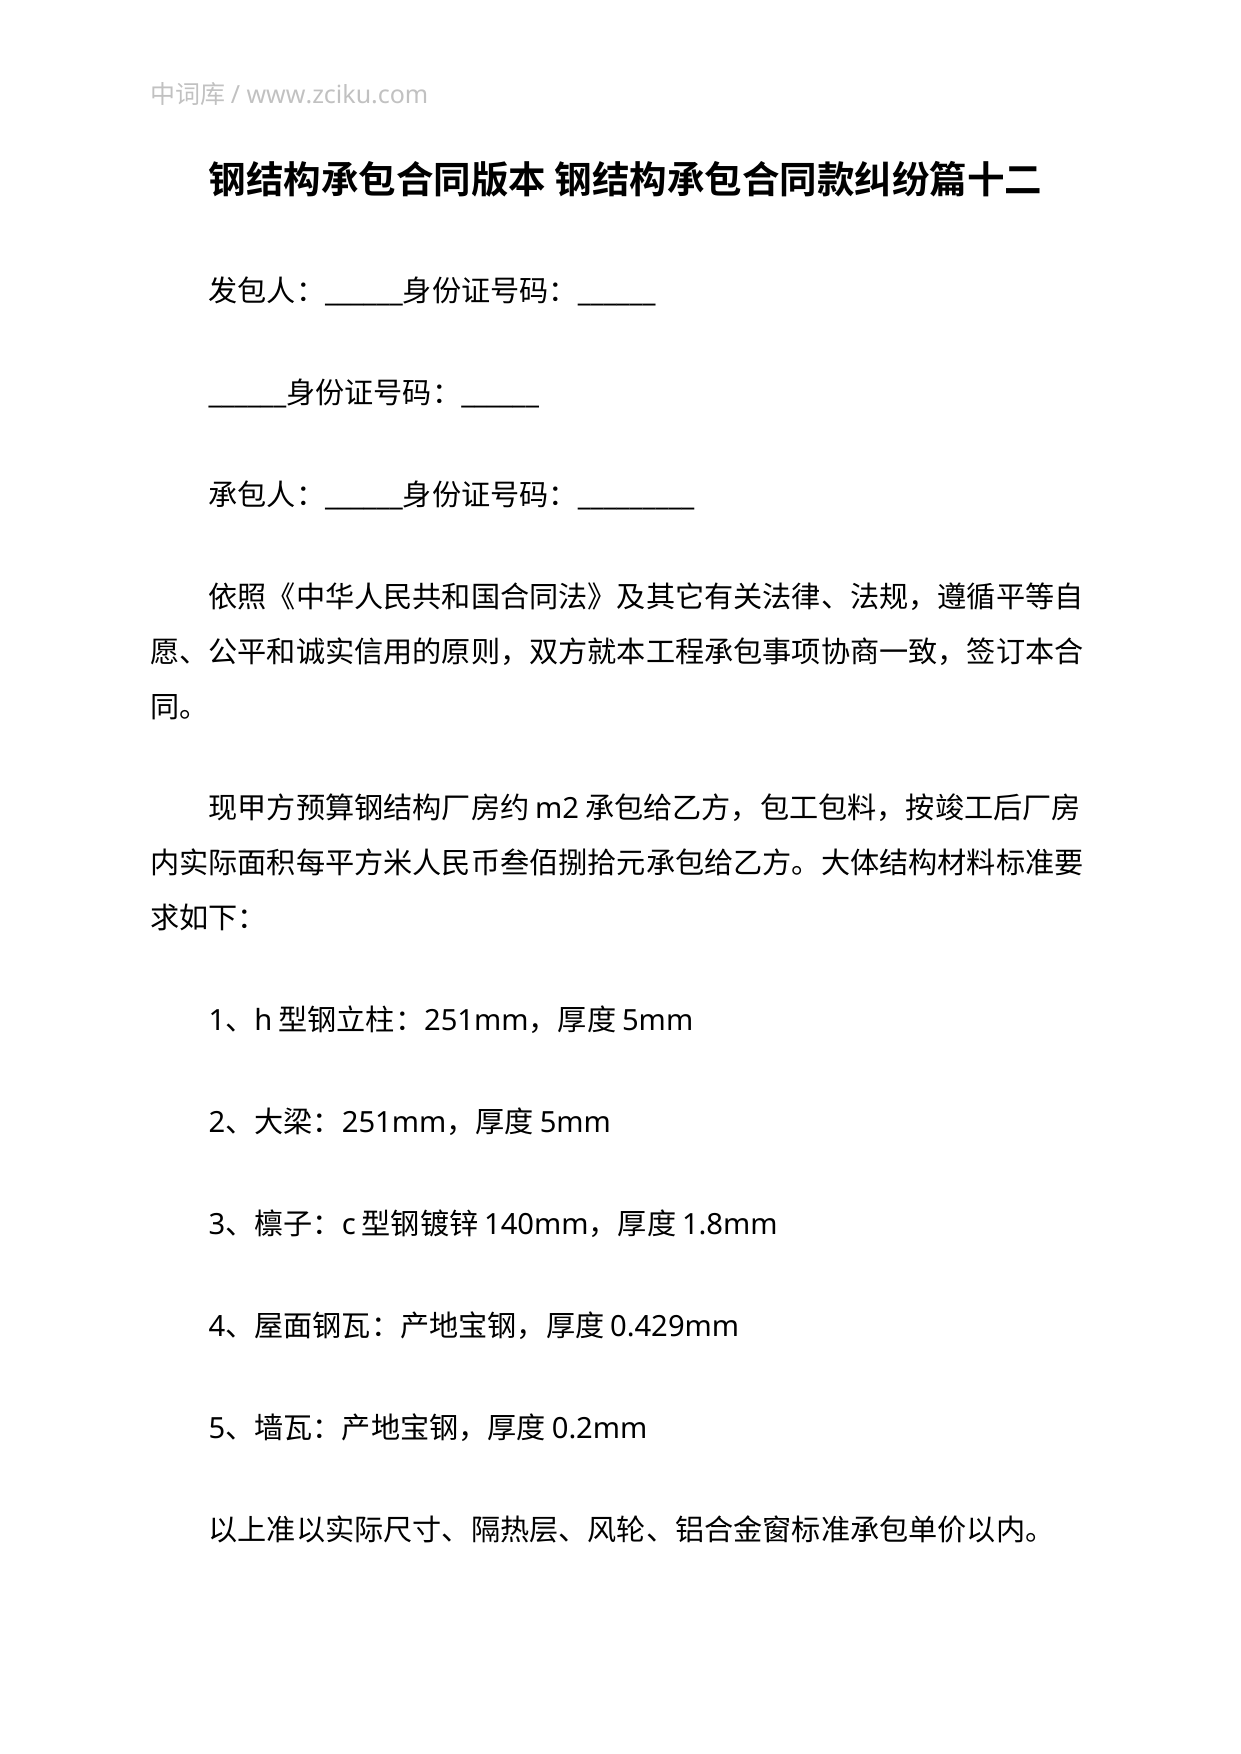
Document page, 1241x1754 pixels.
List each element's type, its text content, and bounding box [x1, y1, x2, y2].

text 4、屋面钢瓦：产地宝钢，厚度0.429mm [150, 1302, 1090, 1345]
text 1、h型钢立柱：251mm，厚度5mm [150, 997, 1090, 1039]
text ______身份证号码：______ [150, 369, 1090, 412]
text 以上准以实际尺寸、隔热层、风轮、铝合金窗标准承包单价以内。 [150, 1506, 1090, 1549]
text 钢结构承包合同版本 钢结构承包合同款纠纷篇十二 [150, 150, 1090, 204]
text 3、檩子：c型钢镀锌140mm，厚度1.8mm [150, 1201, 1090, 1243]
text 5、墙瓦：产地宝钢，厚度0.2mm [150, 1404, 1090, 1447]
text 发包人：______身份证号码：______ [150, 267, 1090, 310]
text 依照《中华人民共和国合同法》及其它有关法律、法规，遵循平等自愿、公平和诚实信用的原则，双方就本工程承包事项协商一致，签订本合同。 [150, 573, 1090, 725]
text 现甲方预算钢结构厂房约m2承包给乙方，包工包料，按竣工后厂房内实际面积每平方米人民币叁佰捌拾元承包给乙方。大体结构材料标准要求如下： [150, 785, 1090, 937]
text 承包人：______身份证号码：_________ [150, 471, 1090, 514]
text 2、大梁：251mm，厚度5mm [150, 1098, 1090, 1141]
